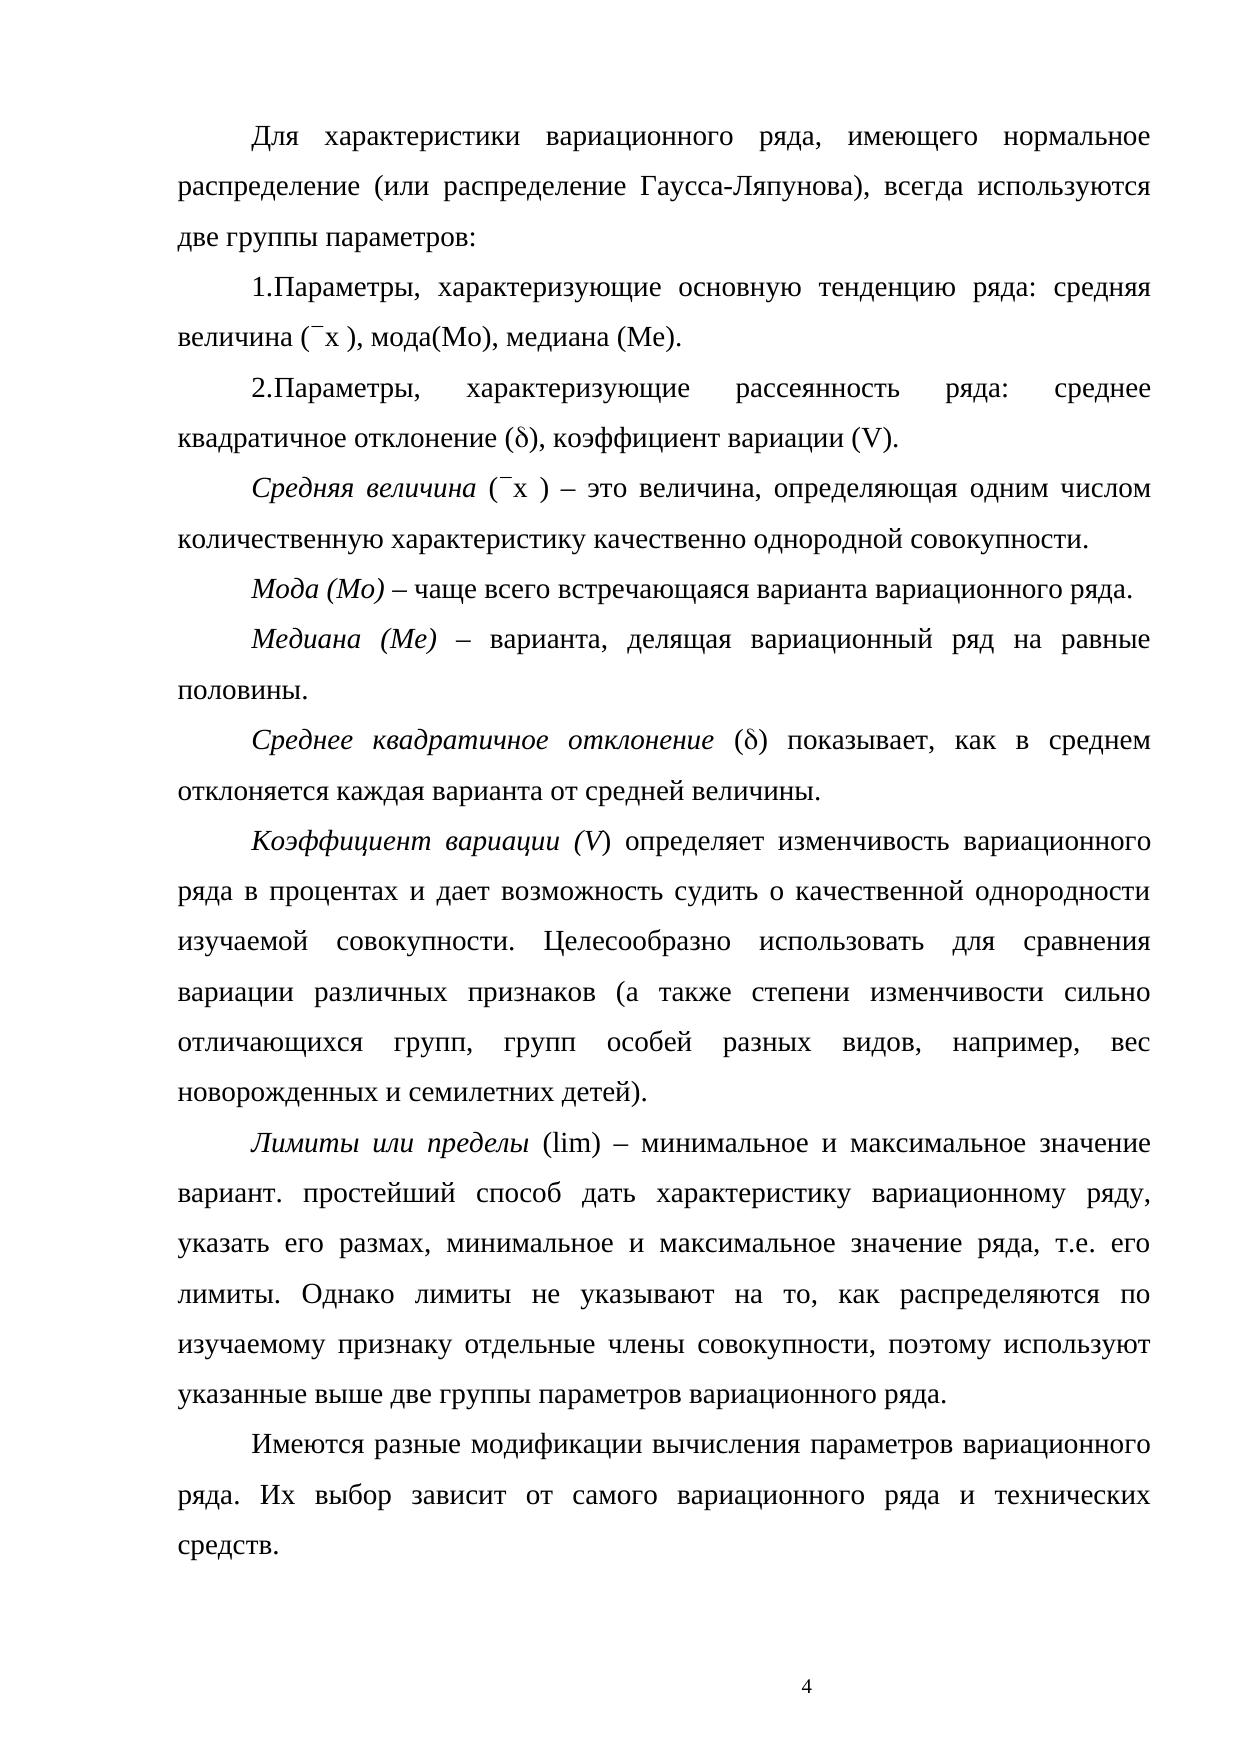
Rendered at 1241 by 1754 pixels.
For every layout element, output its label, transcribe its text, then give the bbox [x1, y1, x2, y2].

text Средняя величина (x ) – это величина, определяющая одним числом количественную характеристику качественно однородной совокупности. [177, 471, 1152, 554]
text Коэффициент вариации (V) определяет изменчивость вариационного ряда в процентах и дает возможность судить о качественной однородности изучаемой совокупности. Целесообразно использовать для сравнения вариации различных признаков (а также степени изменчивости сильно отличающихся групп, групп особей разных видов, например, вес новорожденных и семилетних детей). [177, 823, 1152, 1108]
list Параметры, характеризующие основную тенденцию ряда: средняя величина (x ), мода(Мо), медиана (Ме). [177, 269, 1152, 353]
text Среднее квадратичное отклонение () показывает, как в среднем отклоняется каждая варианта от средней величины. [177, 722, 1152, 806]
text Медиана (Ме) – варианта, делящая вариационный ряд на равные половины. [177, 622, 1152, 705]
text Лимиты или пределы (lim) – минимальное и максимальное значение вариант. простейший способ дать характеристику вариационному ряду, указать его размах, минимальное и максимальное значение ряда, т.е. его лимиты. Однако лимиты не указывают на то, как распределяются по изучаемому признаку отдельные члены совокупности, поэтому используют указанные выше две группы параметров вариационного ряда. [177, 1125, 1152, 1410]
text Мода (Мо) – чаще всего встречающаяся варианта вариационного ряда. [177, 571, 1152, 605]
text Имеются разные модификации вычисления параметров вариационного ряда. Их выбор зависит от самого вариационного ряда и технических средств. [177, 1427, 1152, 1561]
list Параметры, характеризующие рассеянность ряда: среднее квадратичное отклонение (), коэффициент вариации (V). [177, 370, 1152, 454]
text Для характеристики вариационного ряда, имеющего нормальное распределение (или распределение Гаусса-Ляпунова), всегда используются две группы параметров: [177, 118, 1152, 252]
